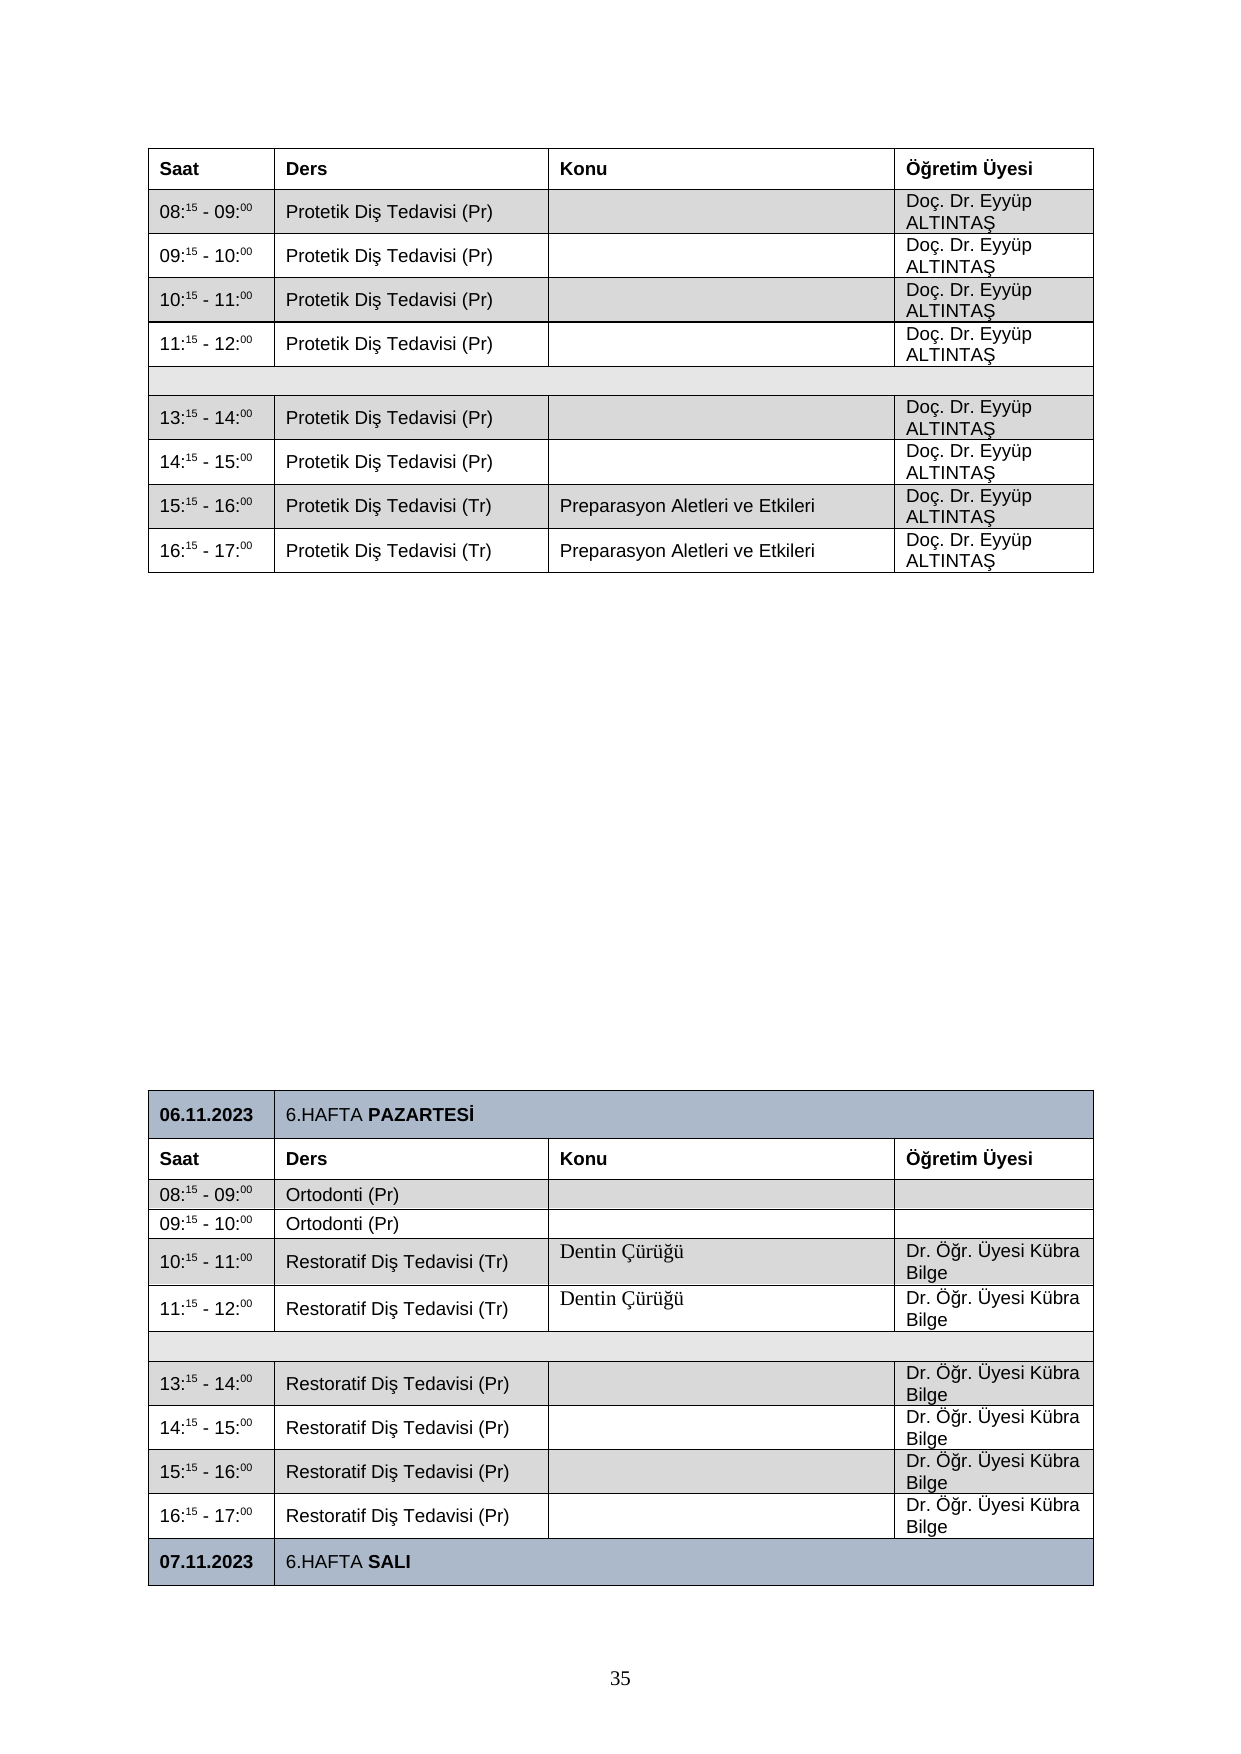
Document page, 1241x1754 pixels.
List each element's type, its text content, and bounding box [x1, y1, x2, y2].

table_cell Protetik Diş Tedavisi (Pr) [275, 234, 548, 277]
table_cell 13:15 - 14:00 [149, 1362, 274, 1405]
table_cell 08:15 - 09:00 [149, 1180, 274, 1208]
table_cell [549, 323, 894, 366]
table_cell Doç. Dr. Eyyüp ALTINTAŞ [895, 396, 1093, 439]
table_cell [549, 1406, 894, 1449]
table_cell Öğretim Üyesi [895, 1139, 1093, 1179]
table_cell Öğretim Üyesi [895, 149, 1093, 189]
table_cell Ortodonti (Pr) [275, 1210, 548, 1238]
table_cell Protetik Diş Tedavisi (Tr) [275, 529, 548, 572]
table_cell [549, 1362, 894, 1405]
table_cell [895, 1210, 1093, 1238]
table_cell Protetik Diş Tedavisi (Tr) [275, 485, 548, 528]
table_cell 10:15 - 11:00 [149, 1239, 274, 1284]
table_cell 09:15 - 10:00 [149, 1210, 274, 1238]
table_cell Protetik Diş Tedavisi (Pr) [275, 278, 548, 321]
table_cell 16:15 - 17:00 [149, 1494, 274, 1537]
table_cell [895, 1180, 1093, 1208]
table_cell Doç. Dr. Eyyüp ALTINTAŞ [895, 190, 1093, 233]
table_cell Doç. Dr. Eyyüp ALTINTAŞ [895, 440, 1093, 483]
table_cell Dentin Çürüğü [549, 1239, 894, 1284]
table_cell Restoratif Diş Tedavisi (Tr) [275, 1239, 548, 1284]
table_cell [549, 190, 894, 233]
table_cell Ders [275, 1139, 548, 1179]
table_header 6.HAFTA PAZARTESİ [275, 1091, 1093, 1138]
table_cell Restoratif Diş Tedavisi (Pr) [275, 1450, 548, 1493]
table_cell 10:15 - 11:00 [149, 278, 274, 321]
table_cell Doç. Dr. Eyyüp ALTINTAŞ [895, 485, 1093, 528]
table_cell 07.11.2023 [149, 1539, 274, 1585]
table_cell Protetik Diş Tedavisi (Pr) [275, 190, 548, 233]
table_cell Restoratif Diş Tedavisi (Pr) [275, 1362, 548, 1405]
table_cell Saat [149, 1139, 274, 1179]
table_cell Saat [149, 149, 274, 189]
table_cell Doç. Dr. Eyyüp ALTINTAŞ [895, 278, 1093, 321]
table_cell Konu [549, 149, 894, 189]
table_cell [549, 440, 894, 483]
table_cell 08:15 - 09:00 [149, 190, 274, 233]
table_cell [549, 396, 894, 439]
table_cell Ders [275, 149, 548, 189]
table_cell 11:15 - 12:00 [149, 323, 274, 366]
table_cell Dr. Öğr. Üyesi Kübra Bilge [895, 1406, 1093, 1449]
table_cell 16:15 - 17:00 [149, 529, 274, 572]
table_cell Dr. Öğr. Üyesi Kübra Bilge [895, 1494, 1093, 1537]
table_cell [549, 1210, 894, 1238]
table_cell [149, 367, 1093, 395]
table_cell Protetik Diş Tedavisi (Pr) [275, 440, 548, 483]
table_cell Dr. Öğr. Üyesi Kübra Bilge [895, 1239, 1093, 1284]
table_cell Dr. Öğr. Üyesi Kübra Bilge [895, 1450, 1093, 1493]
table_cell 09:15 - 10:00 [149, 234, 274, 277]
table_cell Protetik Diş Tedavisi (Pr) [275, 323, 548, 366]
table_cell [549, 1494, 894, 1537]
table_cell Preparasyon Aletleri ve Etkileri [549, 529, 894, 572]
table_cell Dr. Öğr. Üyesi Kübra Bilge [895, 1286, 1093, 1331]
table_cell Preparasyon Aletleri ve Etkileri [549, 485, 894, 528]
table_cell [549, 234, 894, 277]
table_cell 6.HAFTA SALI [275, 1539, 1093, 1585]
table_header 06.11.2023 [149, 1091, 274, 1138]
table_cell Doç. Dr. Eyyüp ALTINTAŞ [895, 323, 1093, 366]
table_cell Dr. Öğr. Üyesi Kübra Bilge [895, 1362, 1093, 1405]
table_cell Doç. Dr. Eyyüp ALTINTAŞ [895, 234, 1093, 277]
table_cell Konu [549, 1139, 894, 1179]
table_cell Restoratif Diş Tedavisi (Tr) [275, 1286, 548, 1331]
table_cell [549, 1450, 894, 1493]
table_cell 15:15 - 16:00 [149, 1450, 274, 1493]
table_cell 13:15 - 14:00 [149, 396, 274, 439]
table_cell 11:15 - 12:00 [149, 1286, 274, 1331]
table_cell Protetik Diş Tedavisi (Pr) [275, 396, 548, 439]
table_cell 14:15 - 15:00 [149, 440, 274, 483]
table_cell [549, 1180, 894, 1208]
table_cell 14:15 - 15:00 [149, 1406, 274, 1449]
table_cell Restoratif Diş Tedavisi (Pr) [275, 1406, 548, 1449]
table_cell 15:15 - 16:00 [149, 485, 274, 528]
table_cell Doç. Dr. Eyyüp ALTINTAŞ [895, 529, 1093, 572]
table_cell Ortodonti (Pr) [275, 1180, 548, 1208]
table_cell Dentin Çürüğü [549, 1286, 894, 1331]
table_cell [549, 278, 894, 321]
table_cell Restoratif Diş Tedavisi (Pr) [275, 1494, 548, 1537]
table_cell [149, 1332, 1093, 1361]
